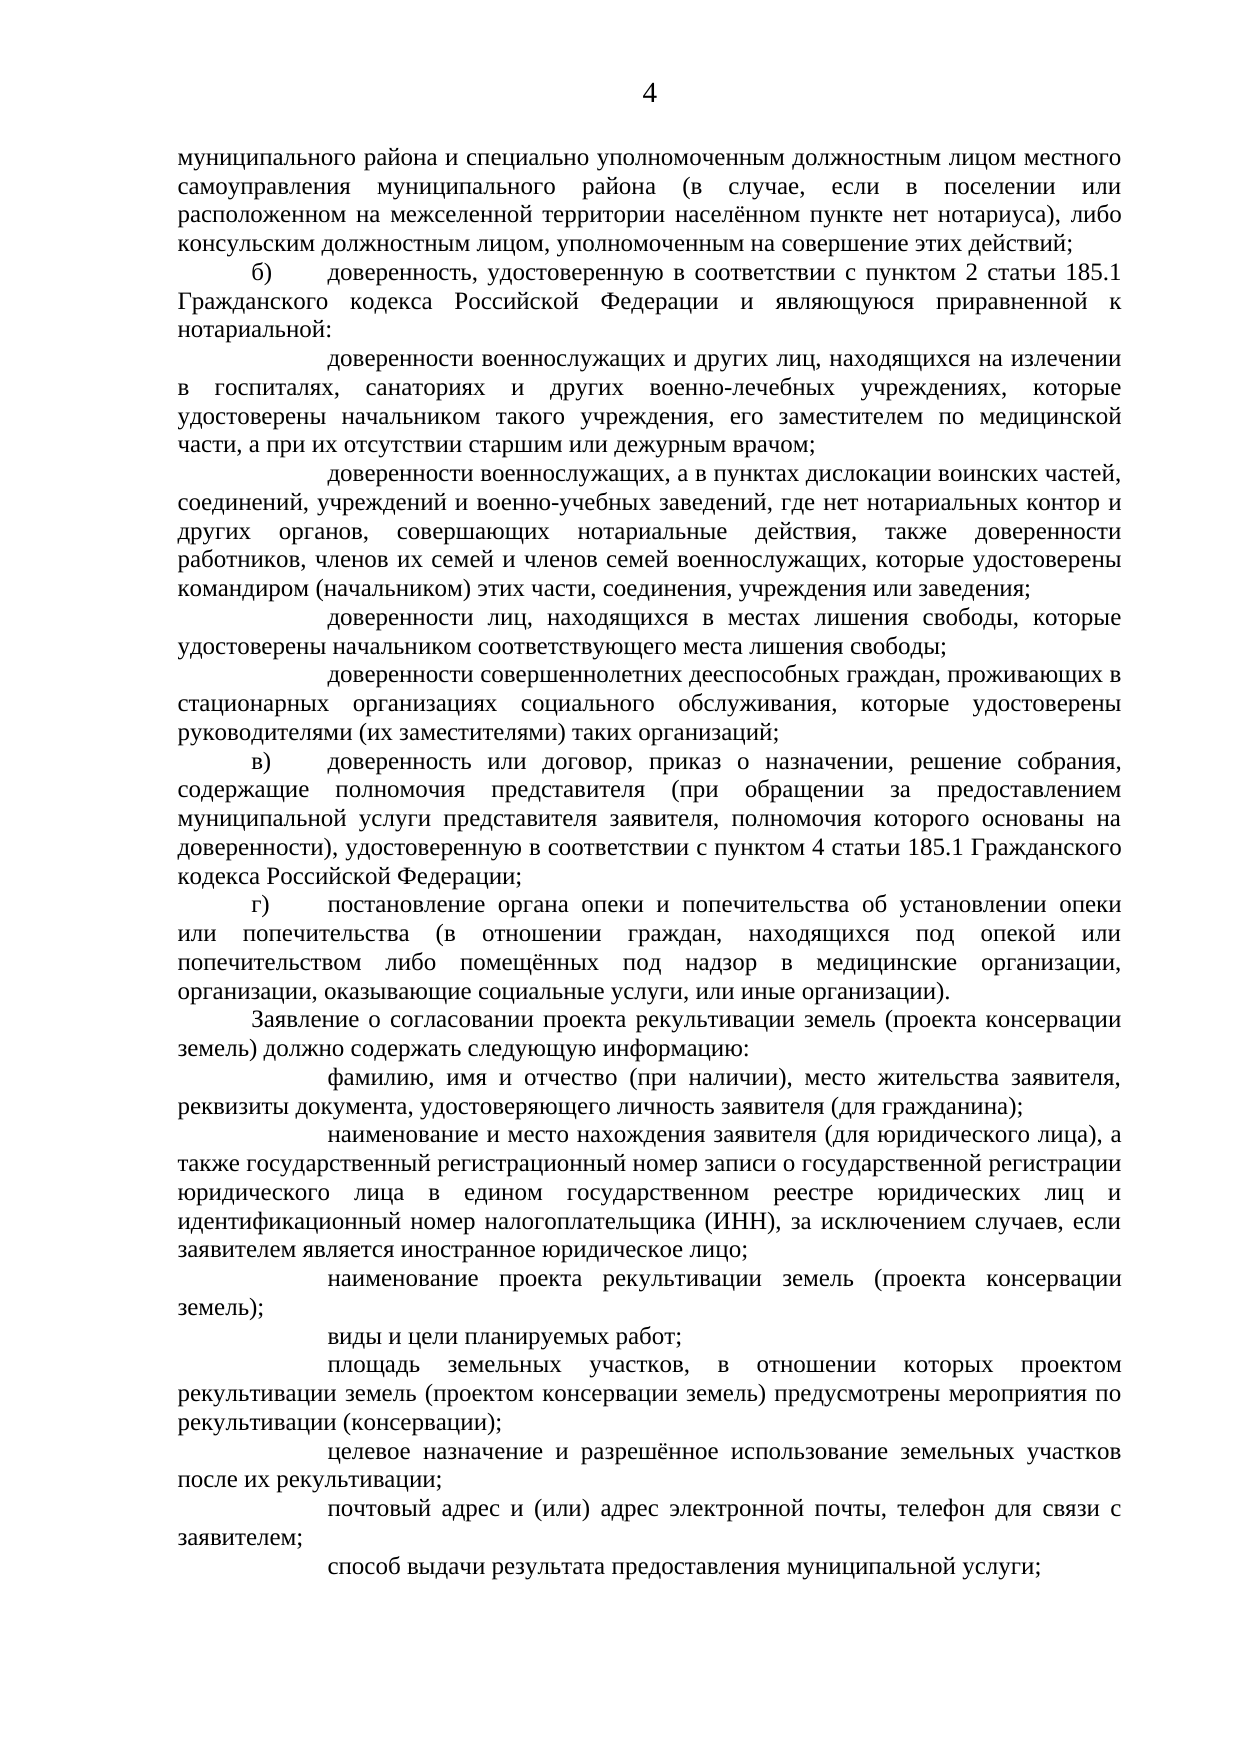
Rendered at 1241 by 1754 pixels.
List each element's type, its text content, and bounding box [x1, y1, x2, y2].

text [177, 142, 1122, 257]
text  доверенности лиц, находящихся в местах лишения свободы, которые удостоверены начальником соответствующего места лишения свободы; [177, 602, 1122, 659]
text  наименование проекта рекультивации земель (проекта консервации земель); [177, 1263, 1122, 1321]
text  доверенности военнослужащих, а в пунктах дислокации воинских частей, соединений, учреждений и военно-учебных заведений, где нет нотариальных контор и других органов, совершающих нотариальные действия, также доверенности работников, членов их семей и членов семей военнослужащих, которые удостоверены командиром (начальником) этих части, соединения, учреждения или заведения; [177, 458, 1122, 602]
text  фамилию, имя и отчество (при наличии), место жительства заявителя, реквизиты документа, удостоверяющего личность заявителя (для гражданина); [177, 1062, 1122, 1119]
text в) доверенность или договор, приказ о назначении, решение собрания, содержащие полномочия представителя (при обращении за предоставлением муниципальной услуги представителя заявителя, полномочия которого основаны на доверенности), удостоверенную в соответствии с пунктом 4 статьи 185.1 Гражданского кодекса Российской Федерации; [177, 746, 1122, 889]
text  доверенности военнослужащих и других лиц, находящихся на излечении в госпиталях, санаториях и других военно-лечебных учреждениях, которые удостоверены начальником такого учреждения, его заместителем по медицинской части, а при их отсутствии старшим или дежурным врачом; [177, 343, 1122, 458]
text  виды и цели планируемых работ; [177, 1321, 1122, 1349]
text  доверенности совершеннолетних дееспособных граждан, проживающих в стационарных организациях социального обслуживания, которые удостоверены руководителями (их заместителями) таких организаций; [177, 659, 1122, 746]
text  целевое назначение и разрешённое использование земельных участков после их рекультивации; [177, 1436, 1122, 1493]
text б) доверенность, удостоверенную в соответствии с пунктом 2 статьи 185.1 Гражданского кодекса Российской Федерации и являющуюся приравненной к нотариальной: [177, 257, 1122, 343]
text  почтовый адрес и (или) адрес электронной почты, телефон для связи с заявителем; [177, 1493, 1122, 1551]
text  площадь земельных участков, в отношении которых проектом рекультивации земель (проектом консервации земель) предусмотрены мероприятия по рекультивации (консервации); [177, 1349, 1122, 1436]
text  способ выдачи результата предоставления муниципальной услуги; [177, 1551, 1122, 1579]
text Заявление о согласовании проекта рекультивации земель (проекта консервации земель) должно содержать следующую информацию: [177, 1004, 1122, 1062]
text  наименование и место нахождения заявителя (для юридического лица), а также государственный регистрационный номер записи о государственной регистрации юридического лица в едином государственном реестре юридических лиц и идентификационный номер налогоплательщика (ИНН), за исключением случаев, если заявителем является иностранное юридическое лицо; [177, 1119, 1122, 1263]
text г) постановление органа опеки и попечительства об установлении опеки или попечительства (в отношении граждан, находящихся под опекой или попечительством либо помещённых под надзор в медицинские организации, организации, оказывающие социальные услуги, или иные организации). [177, 889, 1122, 1004]
